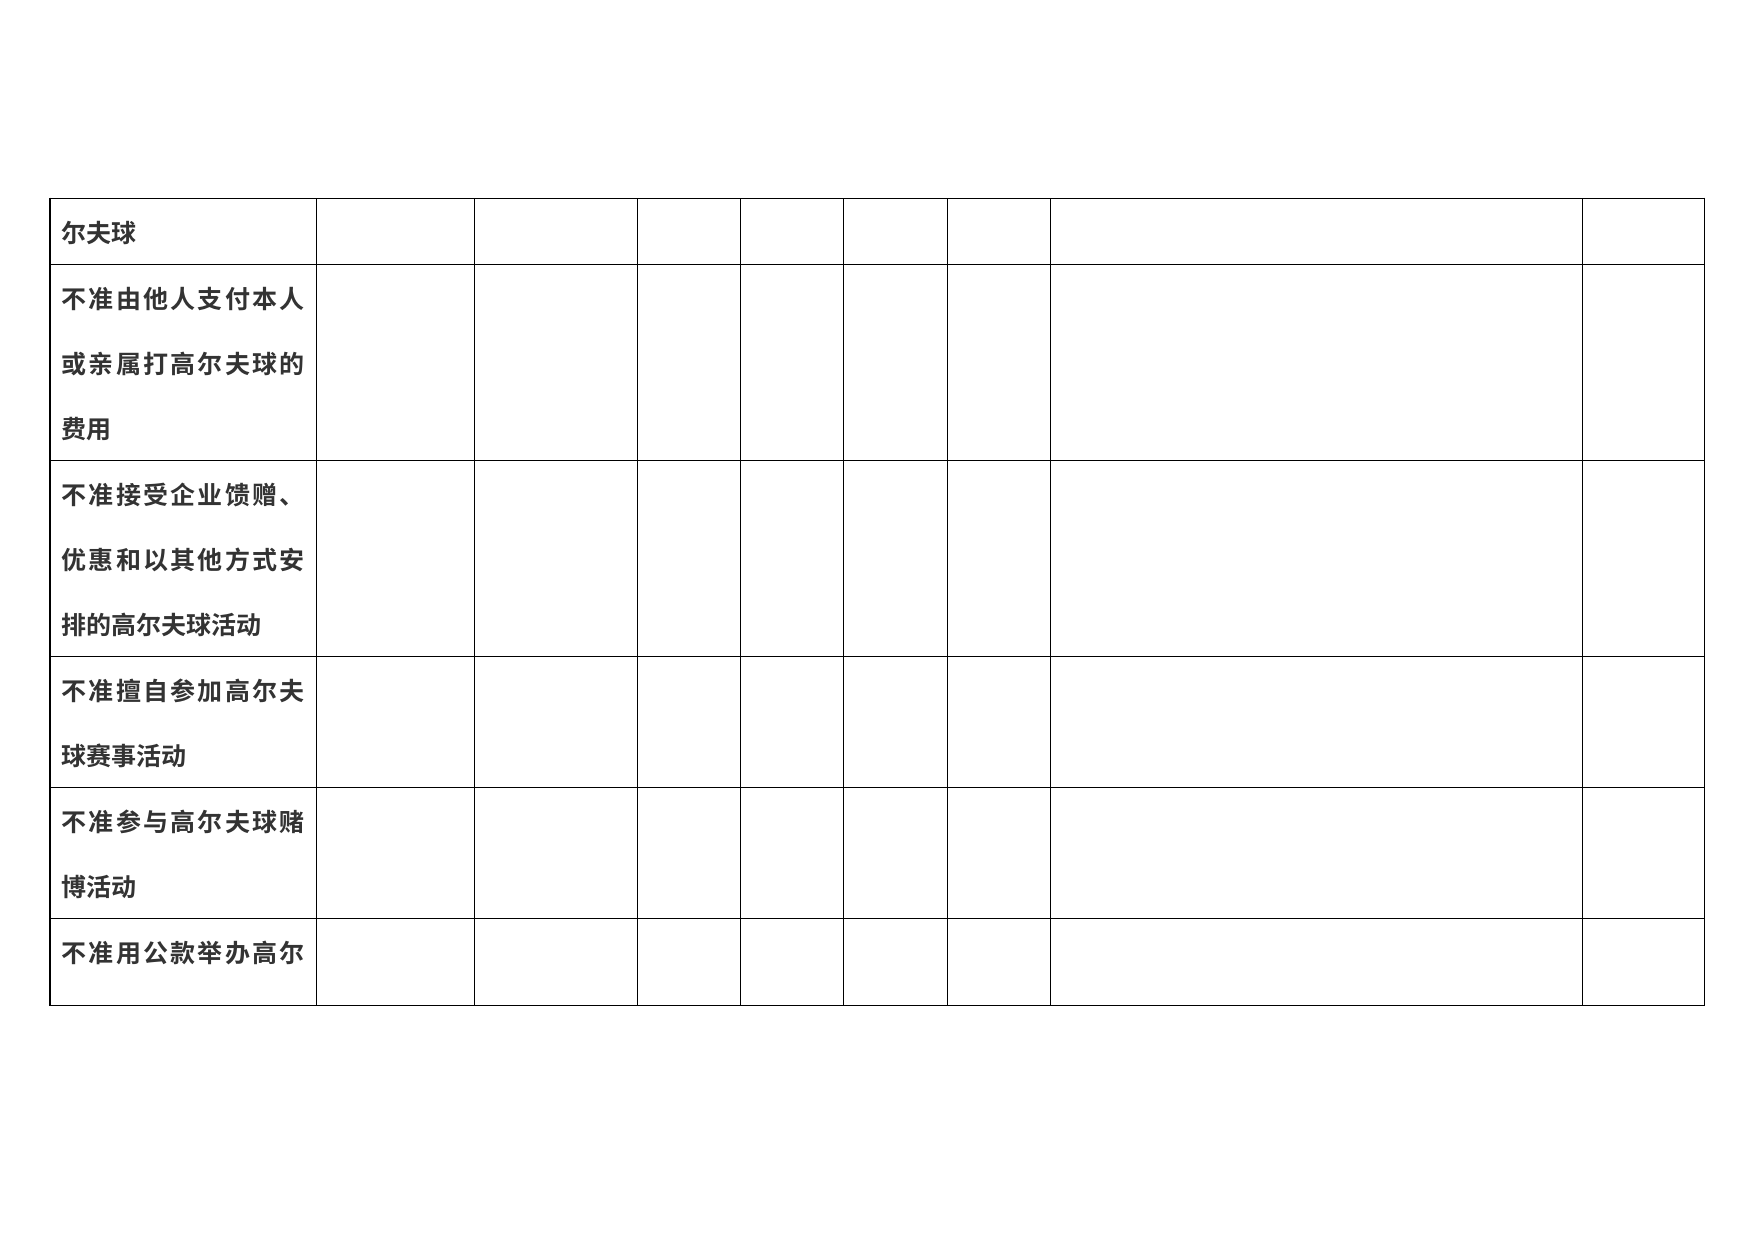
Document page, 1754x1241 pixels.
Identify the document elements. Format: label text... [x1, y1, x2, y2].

table_cell 不准接受企业馈赠、优惠和以其他方式安排的高尔夫球活动 [51, 461, 316, 656]
table_cell [638, 265, 740, 460]
table_cell [741, 919, 843, 1005]
table_cell [844, 199, 947, 264]
table_cell [1051, 199, 1582, 264]
table_cell [638, 461, 740, 656]
table_cell [317, 657, 474, 787]
table_cell [1051, 919, 1582, 1005]
table_cell [317, 461, 474, 656]
table_cell [475, 265, 637, 460]
table_cell [948, 919, 1050, 1005]
table_cell [475, 657, 637, 787]
table_cell [317, 265, 474, 460]
table_cell [475, 919, 637, 1005]
table_cell [948, 461, 1050, 656]
table_cell [1583, 657, 1704, 787]
table_cell [1583, 788, 1704, 918]
table_cell [475, 199, 637, 264]
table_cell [51, 919, 316, 1005]
table_cell [475, 461, 637, 656]
table_cell [1051, 265, 1582, 460]
table_cell [1583, 461, 1704, 656]
table_cell 不准擅自参加高尔夫球赛事活动 [51, 657, 316, 787]
table_cell [638, 788, 740, 918]
table_cell [844, 919, 947, 1005]
table_cell [638, 199, 740, 264]
table_cell 不准由他人支付本人或亲属打高尔夫球的费用 [51, 265, 316, 460]
table_cell [1051, 461, 1582, 656]
table_cell [844, 461, 947, 656]
table_cell [317, 919, 474, 1005]
table_cell [1583, 919, 1704, 1005]
table_cell [638, 657, 740, 787]
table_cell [51, 199, 316, 264]
table_cell [741, 788, 843, 918]
table_cell [317, 788, 474, 918]
table_cell [1583, 265, 1704, 460]
table_cell [948, 657, 1050, 787]
table_cell [1051, 788, 1582, 918]
table_cell [741, 265, 843, 460]
table_cell [317, 199, 474, 264]
table_cell [948, 199, 1050, 264]
table_cell [844, 657, 947, 787]
table_cell [844, 265, 947, 460]
table_cell [844, 788, 947, 918]
table_cell [638, 919, 740, 1005]
table_cell [475, 788, 637, 918]
table_cell [1583, 199, 1704, 264]
table_cell [741, 461, 843, 656]
table_cell [741, 199, 843, 264]
table_cell [948, 265, 1050, 460]
table_cell [1051, 657, 1582, 787]
table_cell [741, 657, 843, 787]
table_cell 不准参与高尔夫球赌博活动 [51, 788, 316, 918]
table_cell [948, 788, 1050, 918]
